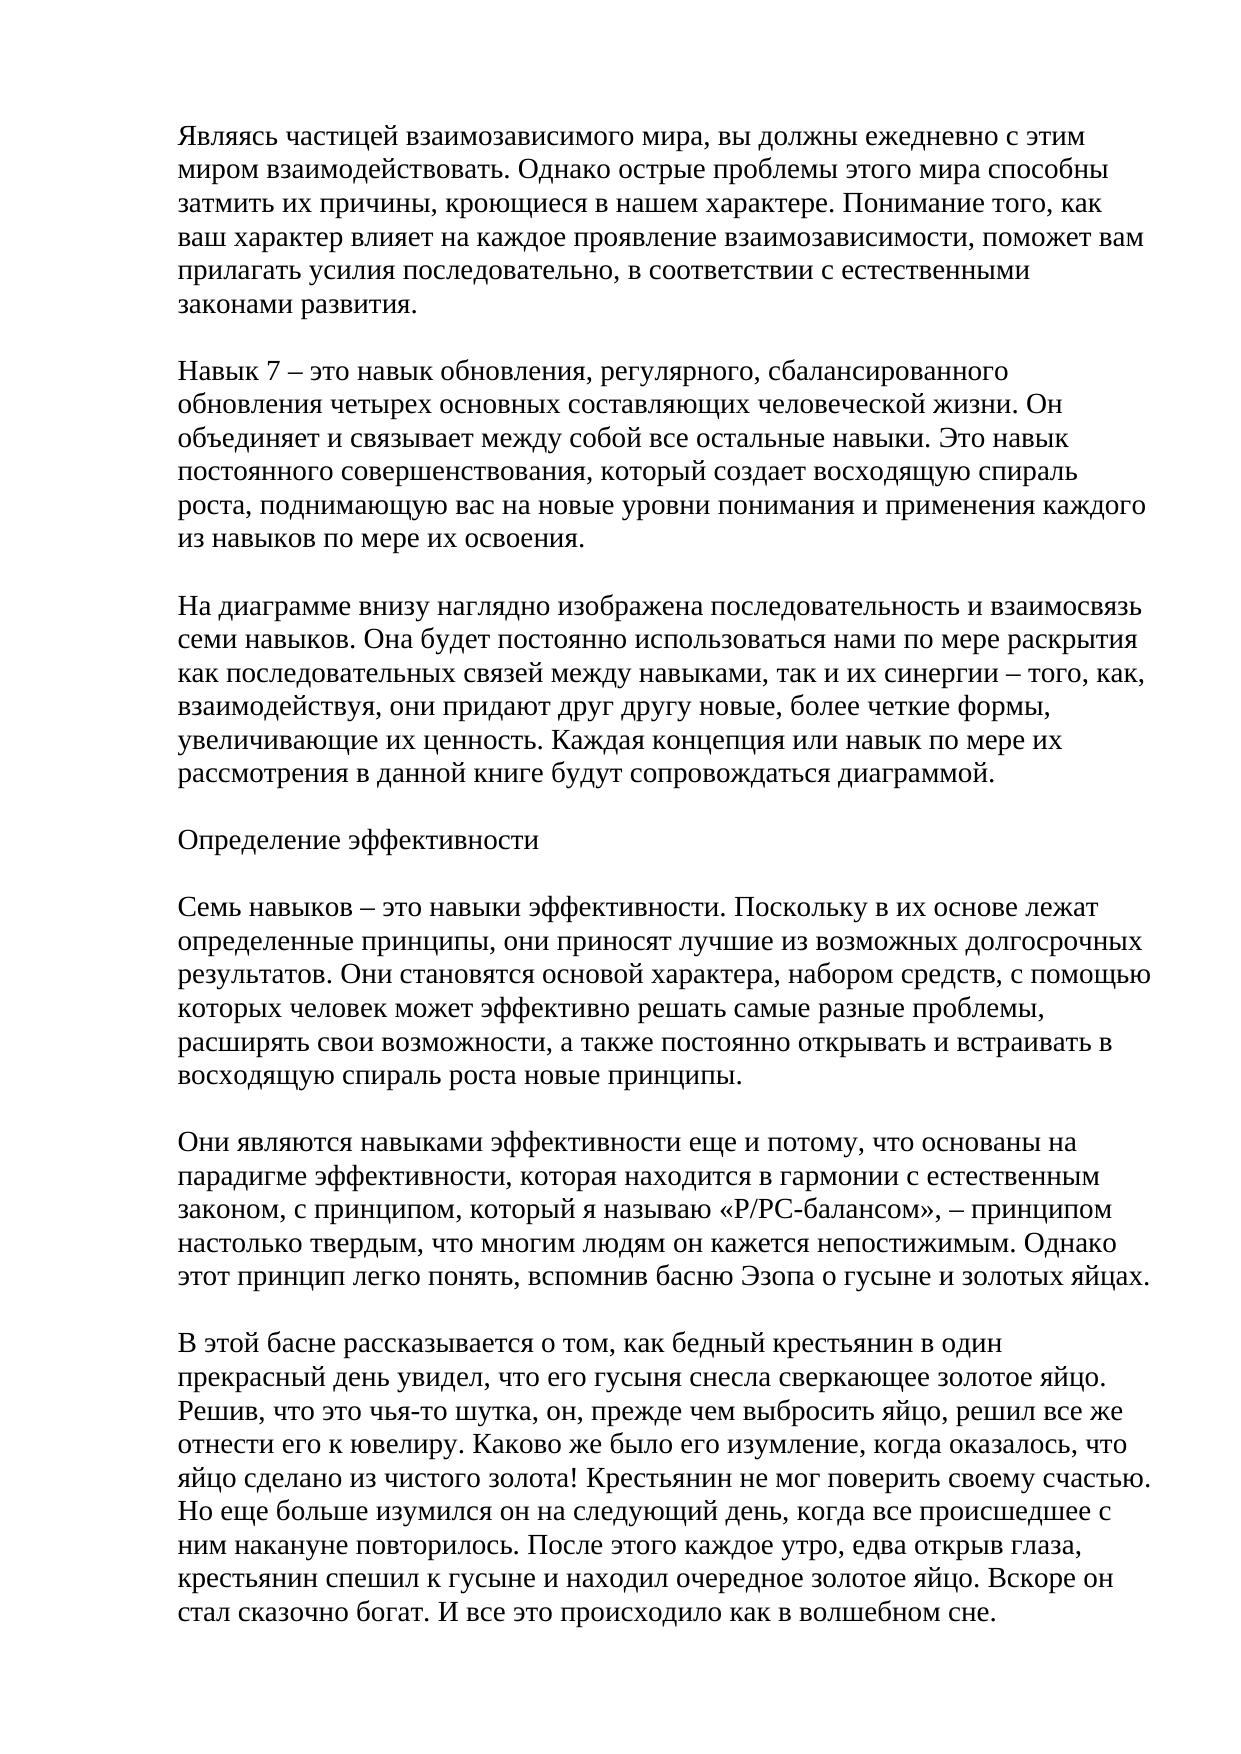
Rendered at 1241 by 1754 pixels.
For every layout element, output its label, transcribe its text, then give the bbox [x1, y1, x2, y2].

text Определение эффективности [177, 822, 1152, 856]
text Семь навыков – это навыки эффективности. Поскольку в их основе лежат определенные принципы, они приносят лучшие из возможных долгосрочных результатов. Они становятся основой характера, набором средств, с помощью которых человек может эффективно решать самые разные проблемы, расширять свои возможности, а также постоянно открывать и встраивать в восходящую спираль роста новые принципы. [177, 889, 1152, 1091]
text Они являются навыками эффективности еще и потому, что основаны на парадигме эффективности, которая находится в гармонии с естественным законом, с принципом, который я называю «Р/РС-балансом», – принципом настолько твердым, что многим людям он кажется непостижимым. Однако этот принцип легко понять, вспомнив басню Эзопа о гусыне и золотых яйцах. [177, 1124, 1152, 1292]
text В этой басне рассказывается о том, как бедный крестьянин в один прекрасный день увидел, что его гусыня снесла сверкающее золотое яйцо. Решив, что это чья-то шутка, он, прежде чем выбросить яйцо, решил все же отнести его к ювелиру. Каково же было его изумление, когда оказалось, что яйцо сделано из чистого золота! Крестьянин не мог поверить своему счастью. Но еще больше изумился он на следующий день, когда все происшедшее с ним накануне повторилось. После этого каждое утро, едва открыв глаза, крестьянин спешил к гусыне и находил очередное золотое яйцо. Вскоре он стал сказочно богат. И все это происходило как в волшебном сне. [177, 1326, 1152, 1627]
text На диаграмме внизу наглядно изображена последовательность и взаимосвязь семи навыков. Она будет постоянно использоваться нами по мере раскрытия как последовательных связей между навыками, так и их синергии – того, как, взаимодействуя, они придают друг другу новые, более четкие формы, увеличивающие их ценность. Каждая концепция или навык по мере их рассмотрения в данной книге будут сопровождаться диаграммой. [177, 588, 1152, 789]
text Являясь частицей взаимозависимого мира, вы должны ежедневно с этим миром взаимодействовать. Однако острые проблемы этого мира способны затмить их причины, кроющиеся в нашем характере. Понимание того, как ваш характер влияет на каждое проявление взаимозависимости, поможет вам прилагать усилия последовательно, в соответствии с естественными законами развития. [177, 118, 1152, 319]
text Навык 7 – это навык обновления, регулярного, сбалансированного обновления четырех основных составляющих человеческой жизни. Он объединяет и связывает между собой все остальные навыки. Это навык постоянного совершенствования, который создает восходящую спираль роста, поднимающую вас на новые уровни понимания и применения каждого из навыков по мере их освоения. [177, 353, 1152, 554]
